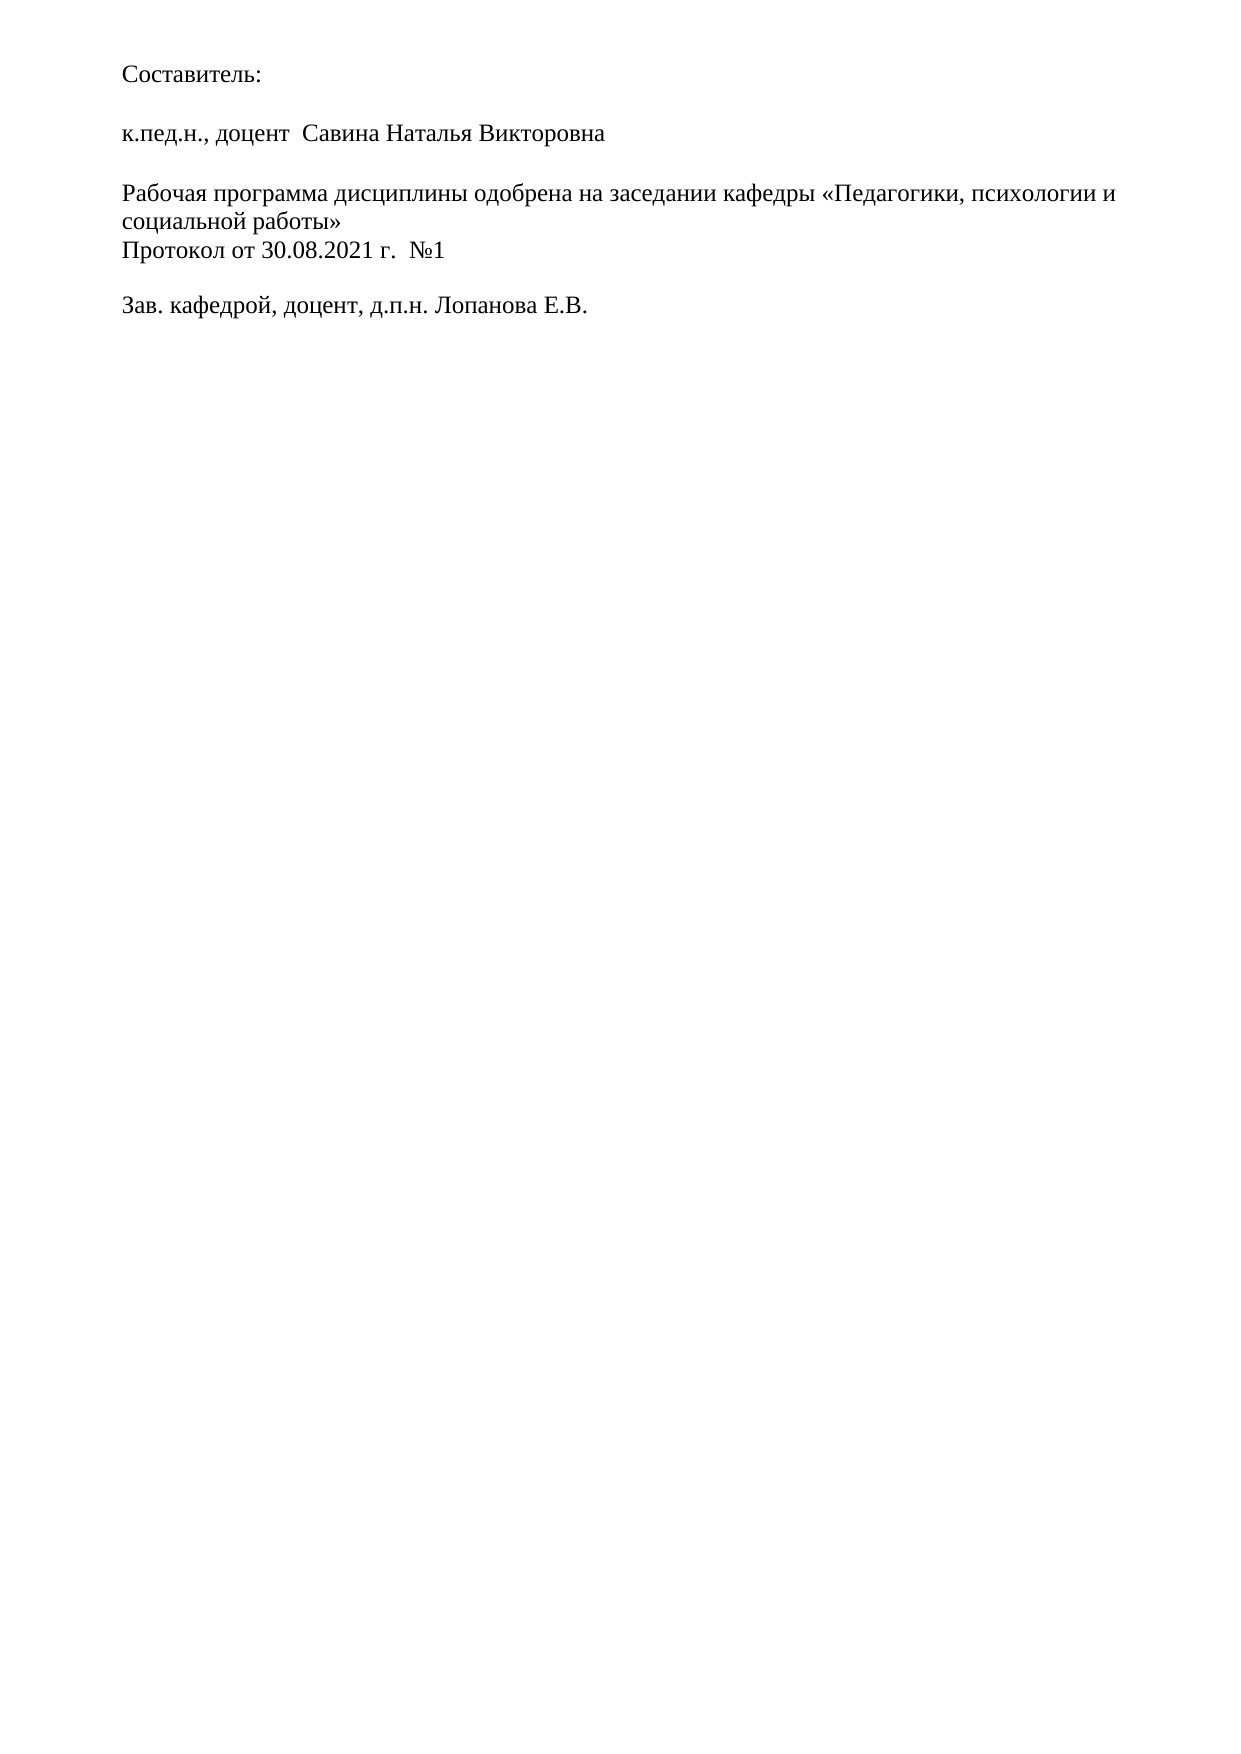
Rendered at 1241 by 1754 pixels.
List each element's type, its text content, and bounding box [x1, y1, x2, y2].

table_cell Зав. кафедрой, доцент, д.п.н. Лопанова Е.В. [118, 291, 1188, 319]
table_header Составитель: к.пед.н., доцент Савина Наталья Викторовна Рабочая программа дисциплины одобрена на заседании кафедры «Педагогики, психологии и социальной работы» Протокол от 30.08.2021 г. №1 [118, 59, 1188, 291]
